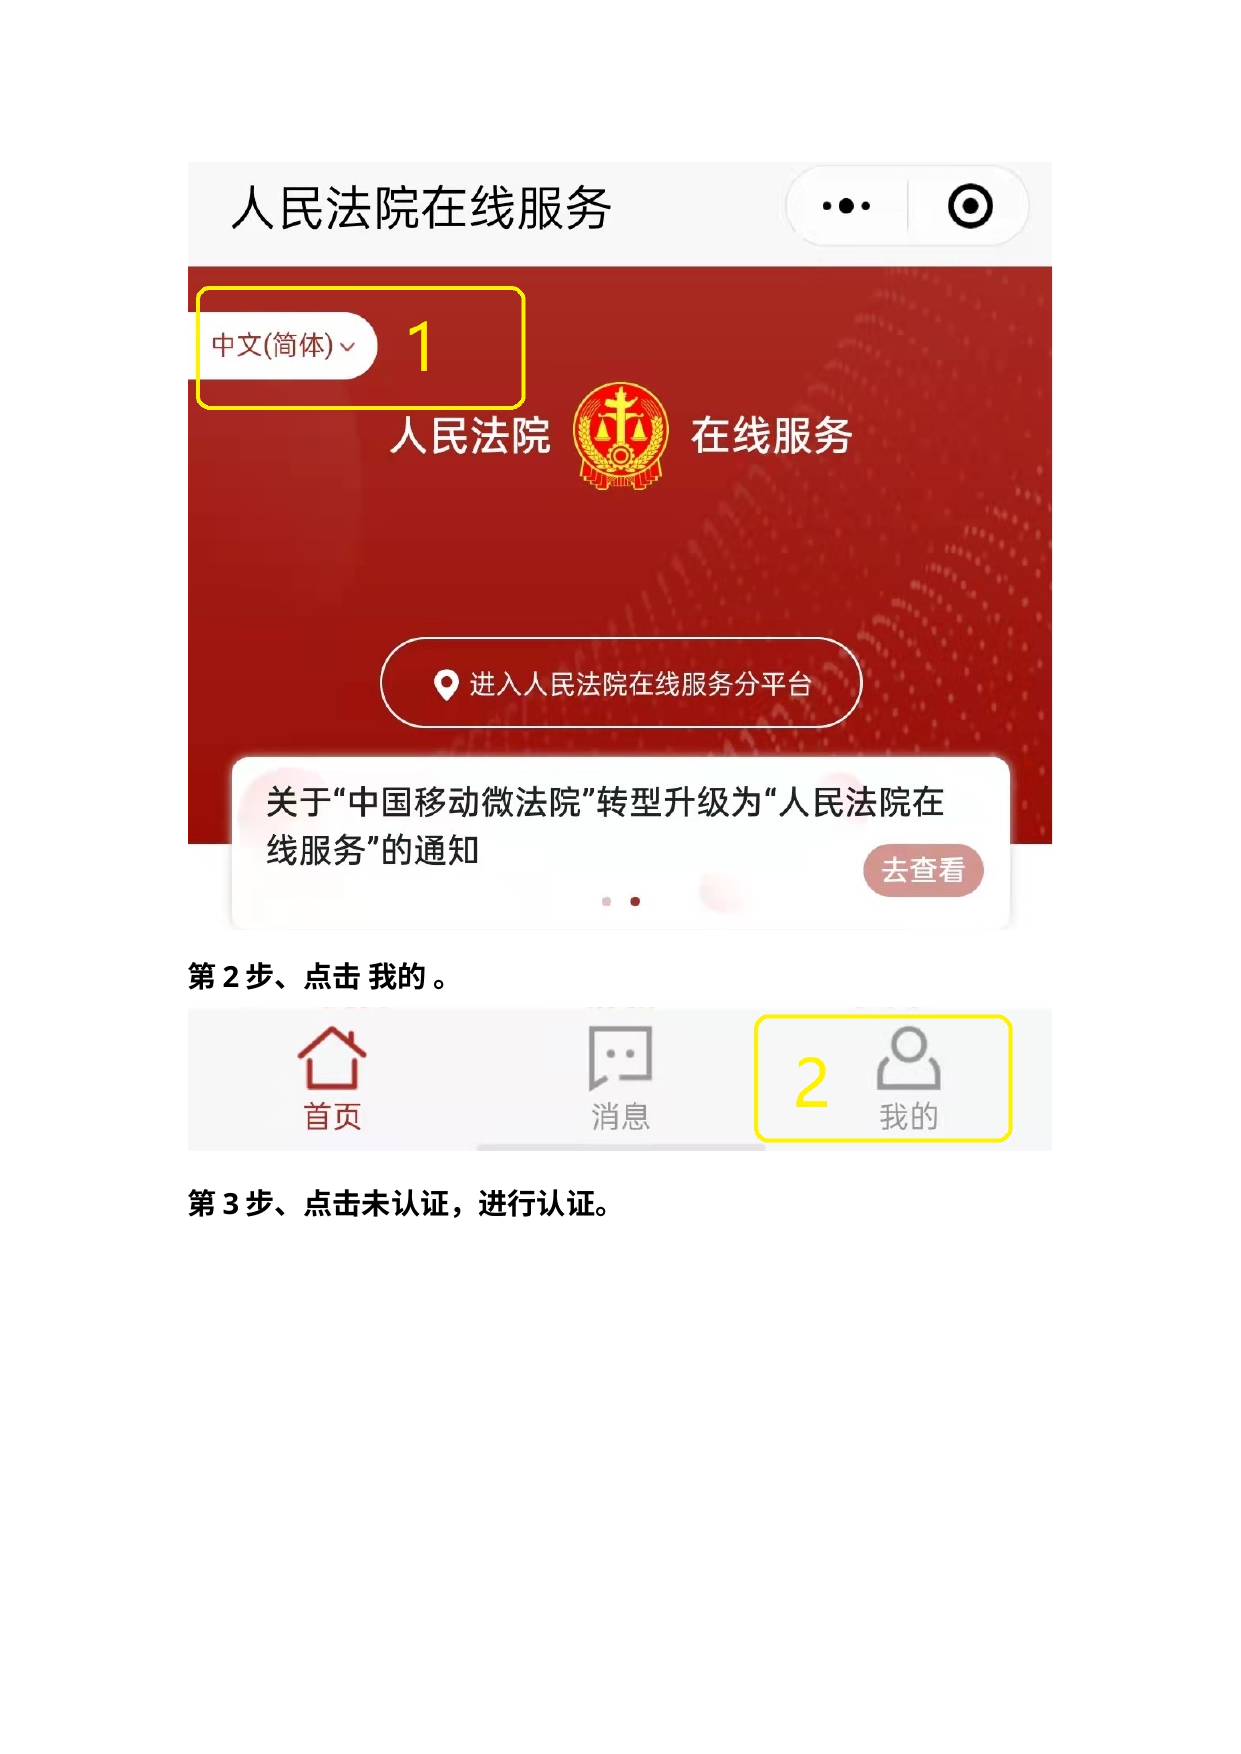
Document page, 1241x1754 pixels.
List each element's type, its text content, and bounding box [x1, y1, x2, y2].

text 第3步、点击未认证，进行认证。 [187, 1169, 1053, 1234]
picture [188, 162, 1053, 930]
text 第2步、点击 我的 。 [187, 942, 1053, 1007]
picture [188, 1007, 1053, 1151]
